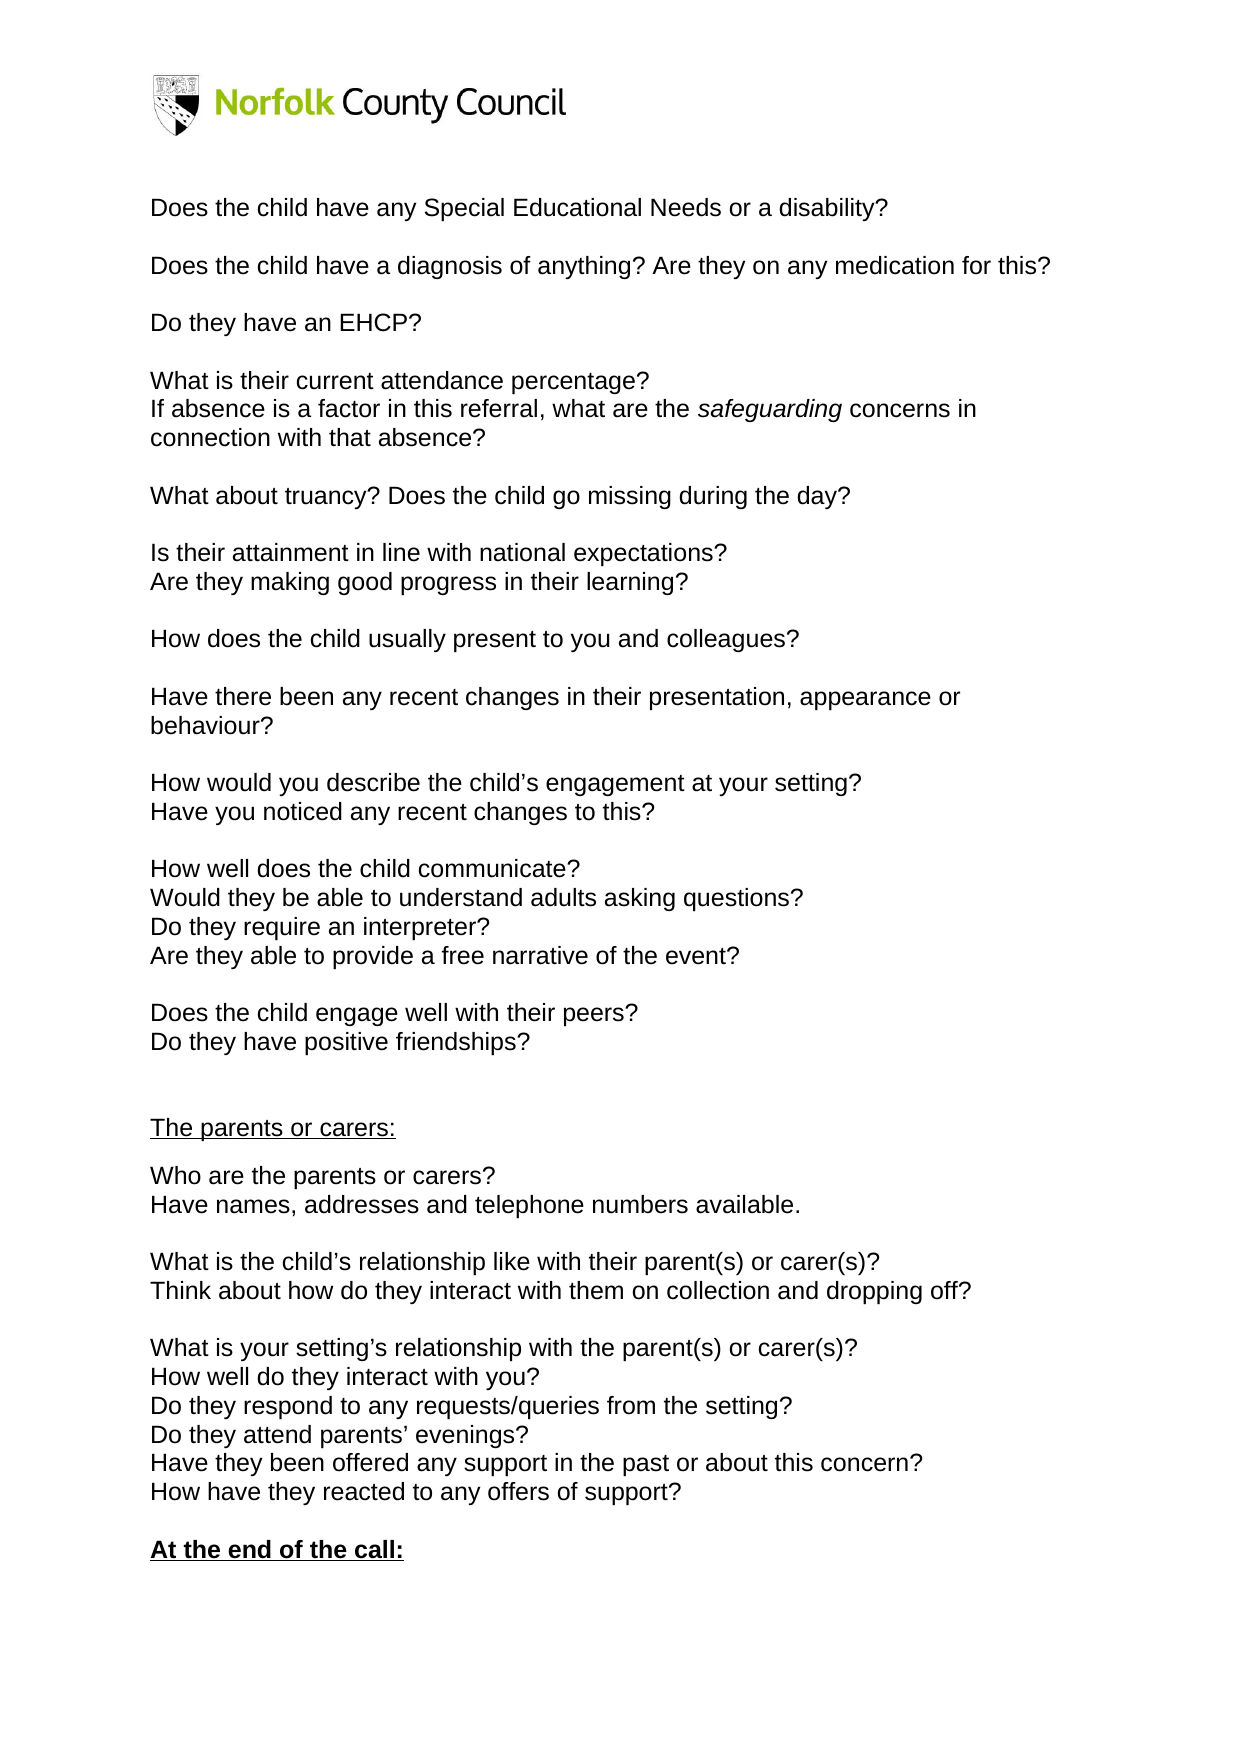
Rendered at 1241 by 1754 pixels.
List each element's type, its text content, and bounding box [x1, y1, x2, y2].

text If absence is a factor in this referral, what are the safeguarding concerns in connection with that absence? [150, 394, 1090, 452]
text At the end of the call: [150, 1535, 1090, 1563]
text Does the child have a diagnosis of anything? Are they on any medication for this? [150, 251, 1090, 279]
text Are they able to provide a free narrative of the event? [150, 941, 1090, 969]
text Have names, addresses and telephone numbers available. [150, 1190, 1090, 1218]
text Think about how do they interact with them on collection and dropping off? [150, 1276, 1090, 1305]
text Do they attend parents’ evenings? [150, 1420, 1090, 1448]
text Who are the parents or carers? [150, 1161, 1090, 1190]
text Does the child engage well with their peers? [150, 998, 1090, 1027]
text How well does the child communicate? [150, 854, 1090, 883]
text Do they require an interpreter? [150, 912, 1090, 941]
text Would they be able to understand adults asking questions? [150, 883, 1090, 912]
text The parents or carers: [150, 1113, 1090, 1142]
text What is your setting’s relationship with the parent(s) or carer(s)? [150, 1333, 1090, 1362]
text How well do they interact with you? [150, 1362, 1090, 1391]
text Is their attainment in line with national expectations? [150, 538, 1090, 567]
text Have there been any recent changes in their presentation, appearance or behaviour? [150, 682, 1090, 739]
text How would you describe the child’s engagement at your setting? [150, 768, 1090, 797]
picture [150, 73, 569, 137]
text Are they making good progress in their learning? [150, 567, 1090, 596]
text Have they been offered any support in the past or about this concern? [150, 1448, 1090, 1477]
text What about truancy? Does the child go missing during the day? [150, 481, 1090, 509]
text Do they have positive friendships? [150, 1027, 1090, 1056]
text What is the child’s relationship like with their parent(s) or carer(s)? [150, 1247, 1090, 1276]
text Have you noticed any recent changes to this? [150, 797, 1090, 826]
text How does the child usually present to you and colleagues? [150, 624, 1090, 653]
text Does the child have any Special Educational Needs or a disability? [150, 193, 1090, 222]
text What is their current attendance percentage? [150, 366, 1090, 394]
text How have they reacted to any offers of support? [150, 1477, 1090, 1506]
text Do they have an EHCP? [150, 308, 1090, 337]
text Do they respond to any requests/queries from the setting? [150, 1391, 1090, 1420]
